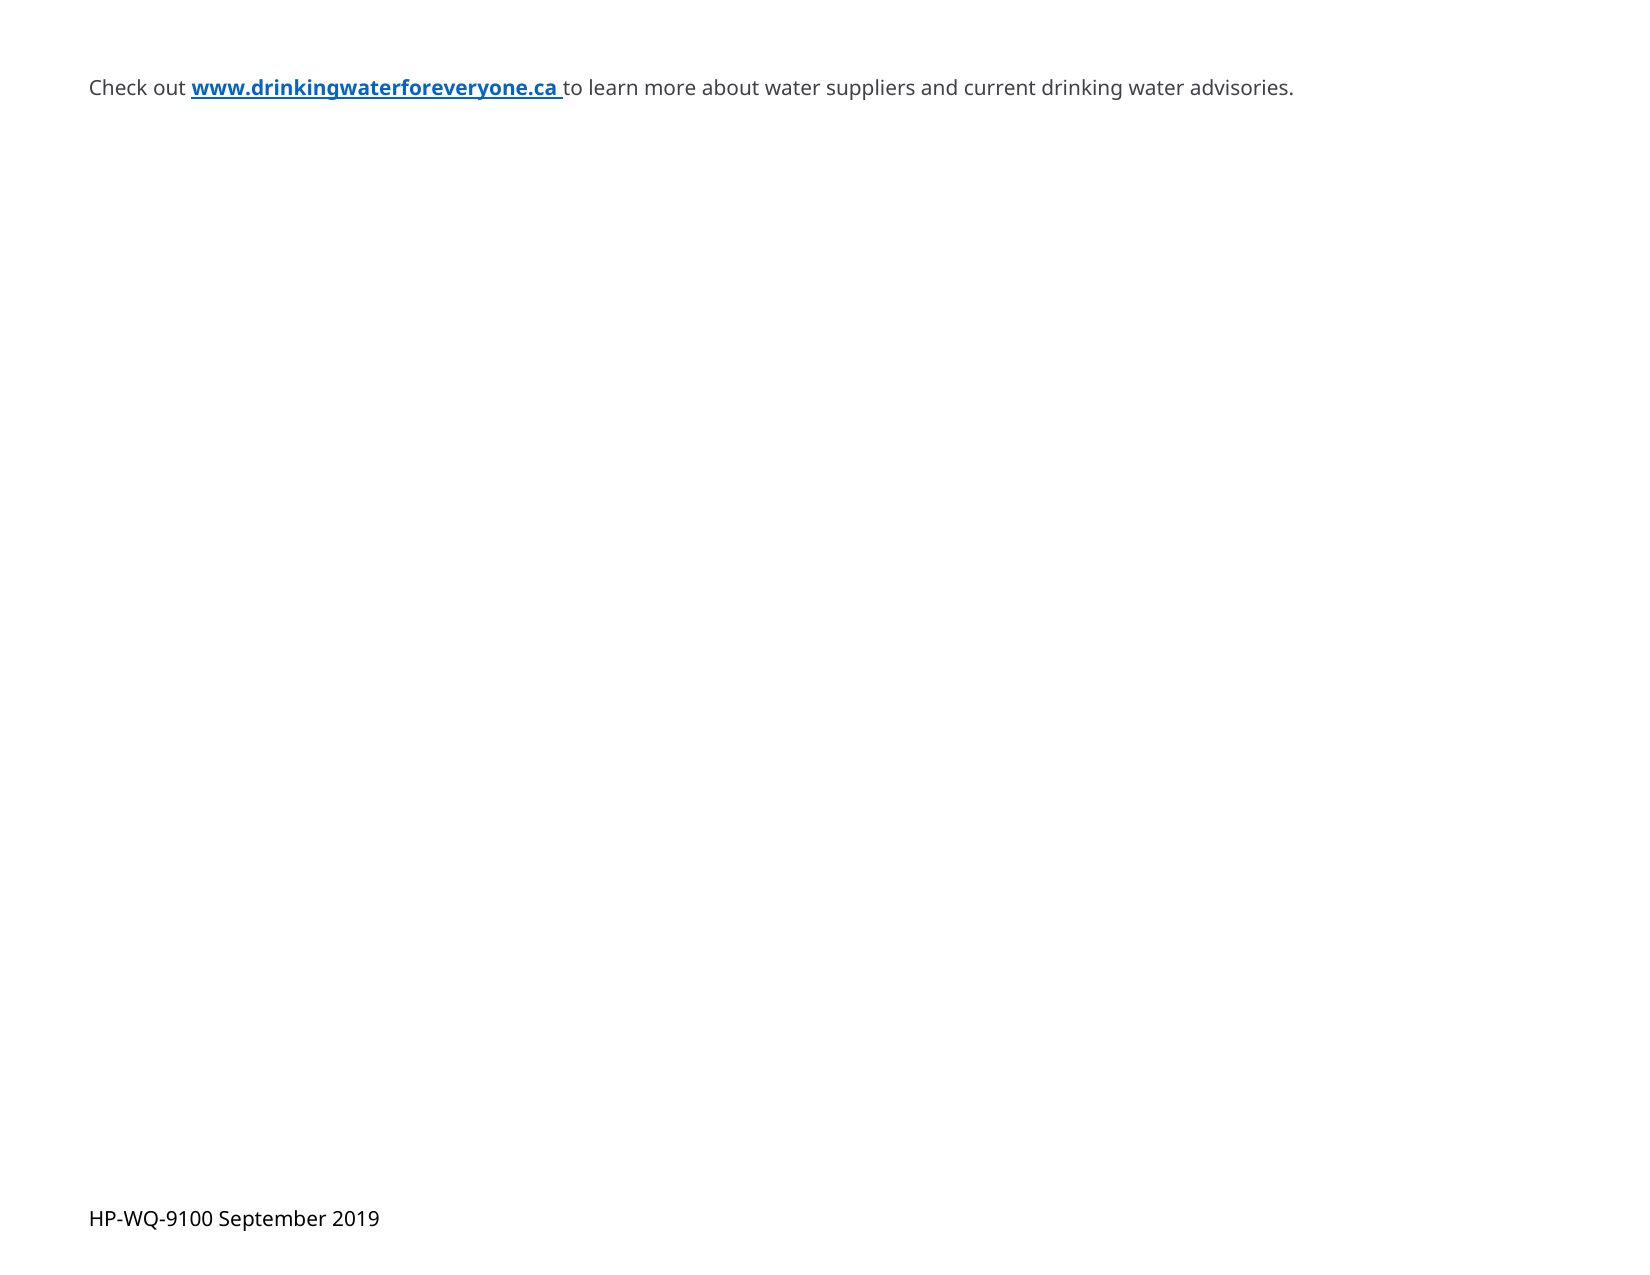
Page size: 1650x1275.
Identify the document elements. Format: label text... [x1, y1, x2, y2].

text Check out www.drinkingwaterforeveryone.ca to learn more about water suppliers and current drinking water advisories. [88, 73, 1650, 101]
